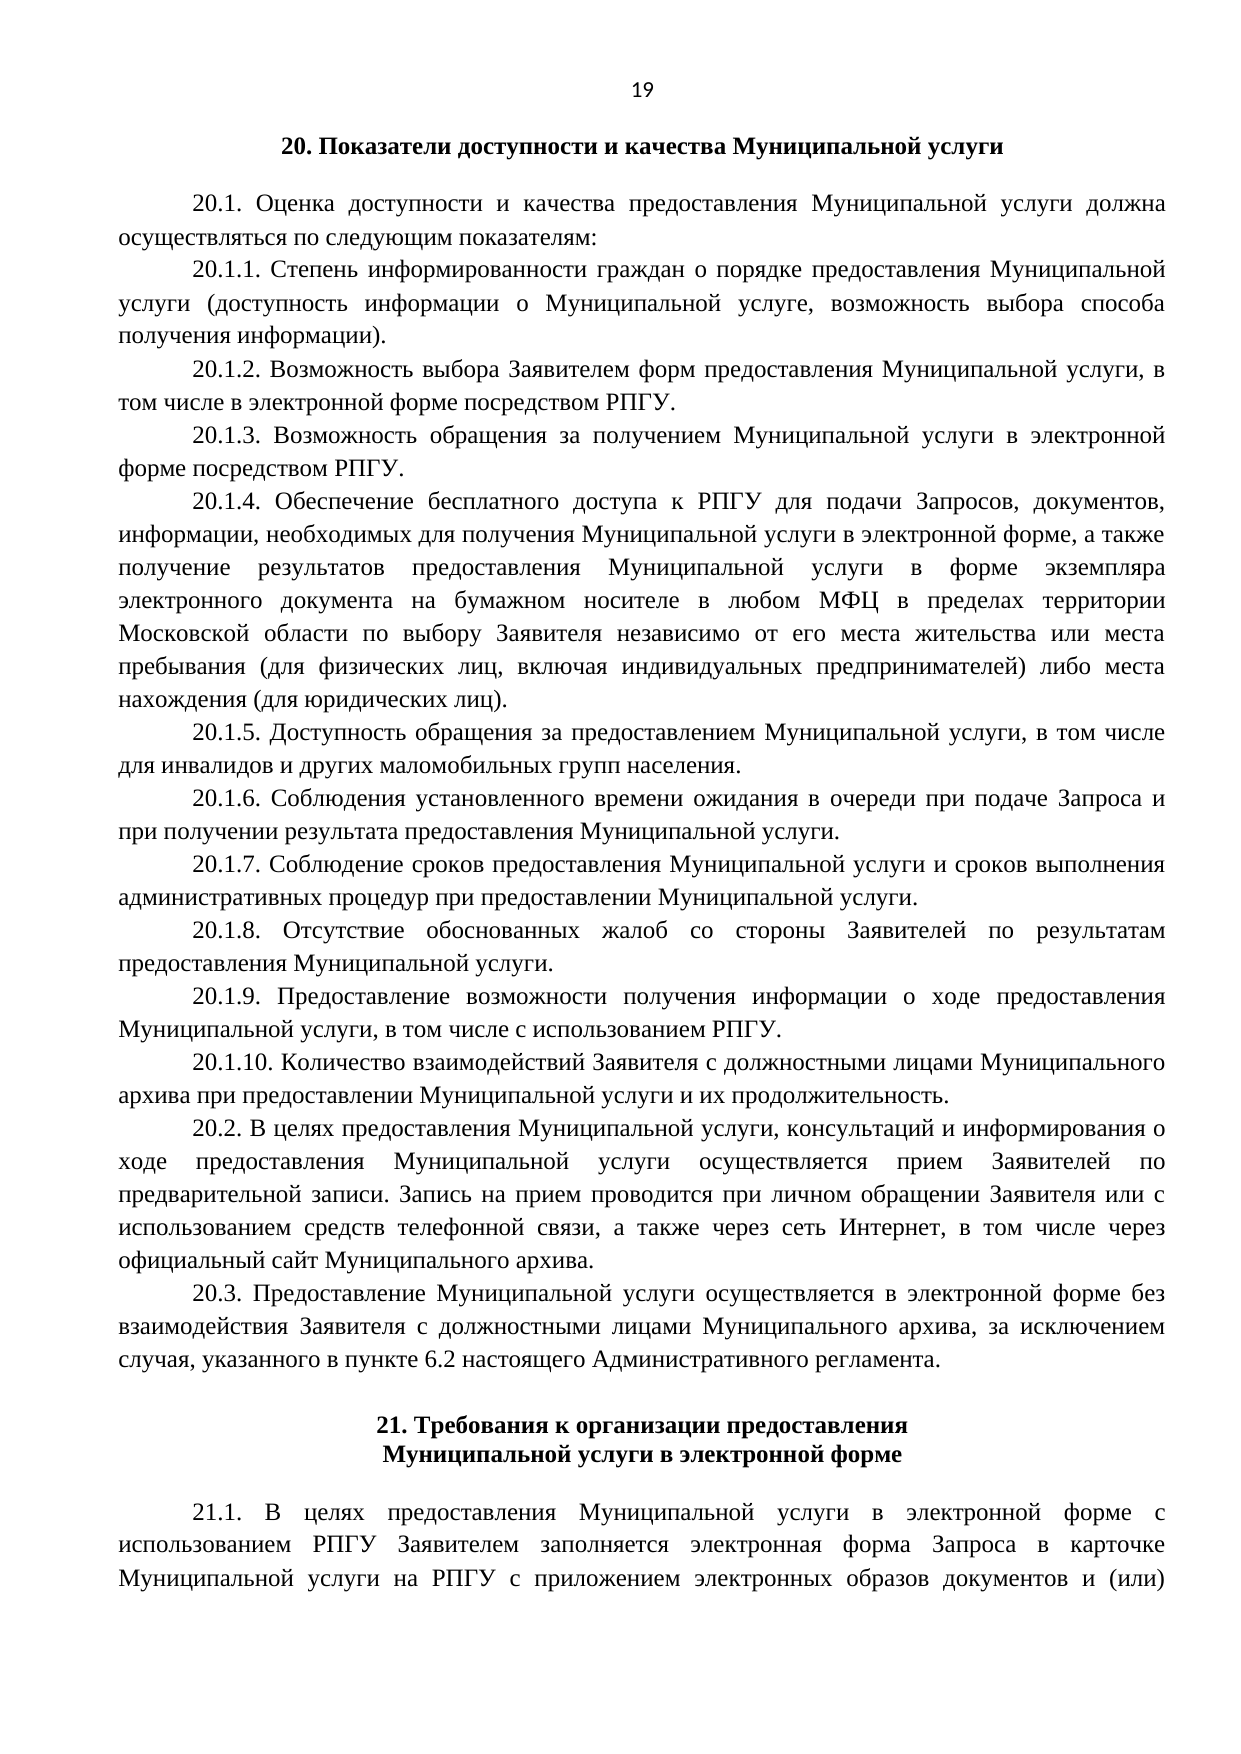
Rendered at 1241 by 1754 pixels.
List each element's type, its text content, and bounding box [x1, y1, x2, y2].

text 20.1. Оценка доступности и качества предоставления Муниципальной услуги должна осуществляться по следующим показателям: [118, 188, 1166, 250]
list 20.1.5. Доступность обращения за предоставлением Муниципальной услуги, в том числе для инвалидов и других маломобильных групп населения. [118, 717, 1166, 779]
list 20.1.3. Возможность обращения за получением Муниципальной услуги в электронной форме посредством РПГУ. [118, 420, 1166, 481]
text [118, 1497, 1166, 1591]
text 20.1.6. Соблюдения установленного времени ожидания в очереди при подаче Запроса и при получении результата предоставления Муниципальной услуги. [118, 783, 1166, 845]
text 20.1.10. Количество взаимодействий Заявителя с должностными лицами Муниципального архива при предоставлении Муниципальной услуги и их продолжительность. [118, 1047, 1166, 1109]
text 20.1.9. Предоставление возможности получения информации о ходе предоставления Муниципальной услуги, в том числе с использованием РПГУ. [118, 981, 1166, 1043]
text 20. Показатели доступности и качества Муниципальной услуги [118, 131, 1166, 160]
text 20.1.7. Соблюдение сроков предоставления Муниципальной услуги и сроков выполнения административных процедур при предоставлении Муниципальной услуги. [118, 849, 1166, 911]
text 20.3. Предоставление Муниципальной услуги осуществляется в электронной форме без взаимодействия Заявителя с должностными лицами Муниципального архива, за исключением случая, указанного в пункте 6.2 настоящего Административного регламента. [118, 1278, 1166, 1373]
text 20.1.8. Отсутствие обоснованных жалоб со стороны Заявителей по результатам предоставления Муниципальной услуги. [118, 915, 1166, 977]
text 20.1.2. Возможность выбора Заявителем форм предоставления Муниципальной услуги, в том числе в электронной форме посредством РПГУ. [118, 354, 1166, 415]
list 20.1.4. Обеспечение бесплатного доступа к РПГУ для подачи Запросов, документов, информации, необходимых для получения Муниципальной услуги в электронной форме, а также получение результатов предоставления Муниципальной услуги в форме экземпляра электронного документа на бумажном носителе в любом МФЦ в пределах территории Московской области по выбору Заявителя независимо от его места жительства или места пребывания (для физических лиц, включая индивидуальных предпринимателей) либо места нахождения (для юридических лиц). [118, 486, 1166, 713]
text 21. Требования к организации предоставления [118, 1410, 1166, 1439]
text Муниципальной услуги в электронной форме [118, 1439, 1166, 1468]
text 20.2. В целях предоставления Муниципальной услуги, консультаций и информирования о ходе предоставления Муниципальной услуги осуществляется прием Заявителей по предварительной записи. Запись на прием проводится при личном обращении Заявителя или с использованием средств телефонной связи, а также через сеть Интернет, в том числе через официальный сайт Муниципального архива. [118, 1113, 1166, 1274]
text 20.1.1. Степень информированности граждан о порядке предоставления Муниципальной услуги (доступность информации о Муниципальной услуге, возможность выбора способа получения информации). [118, 254, 1166, 349]
